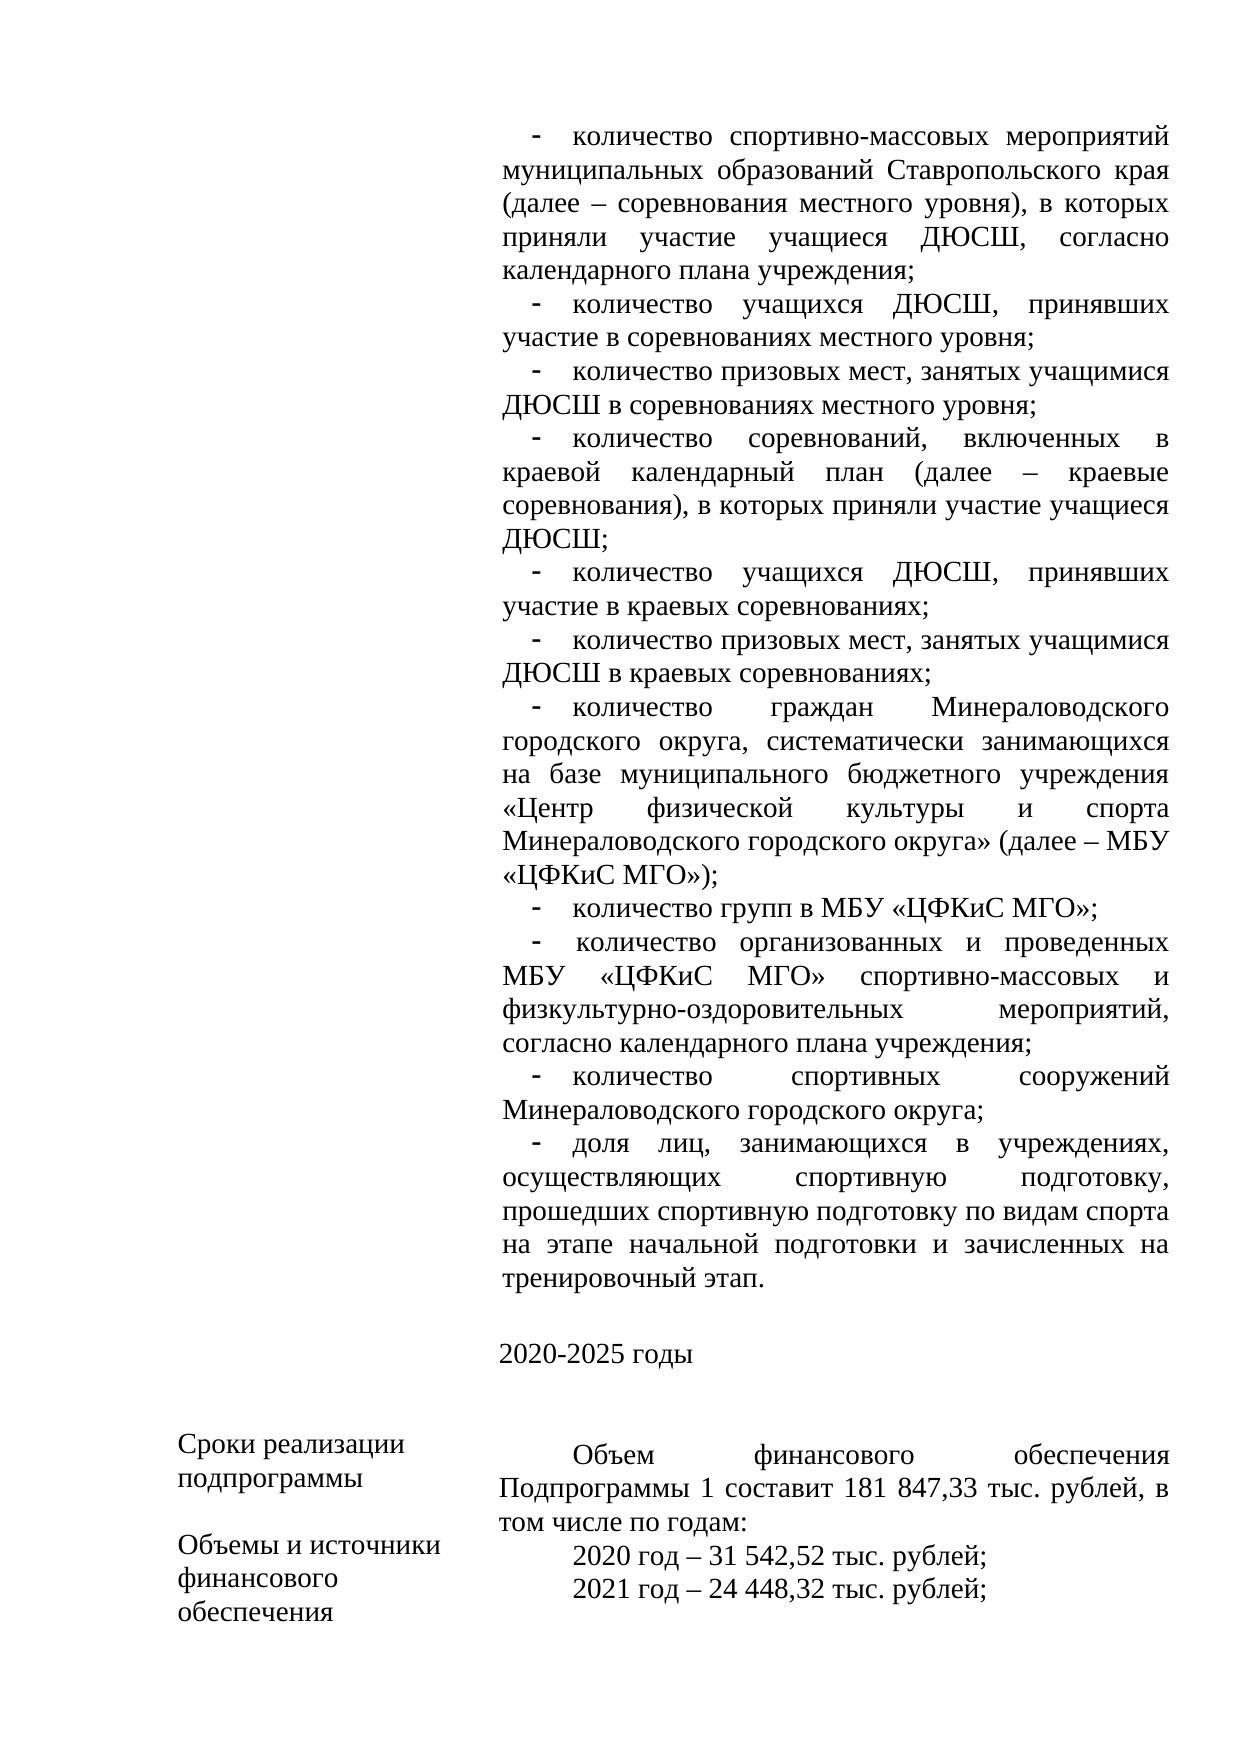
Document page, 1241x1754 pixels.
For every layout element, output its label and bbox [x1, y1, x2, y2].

table_header [487, 118, 1181, 1627]
table_header [166, 118, 487, 1627]
